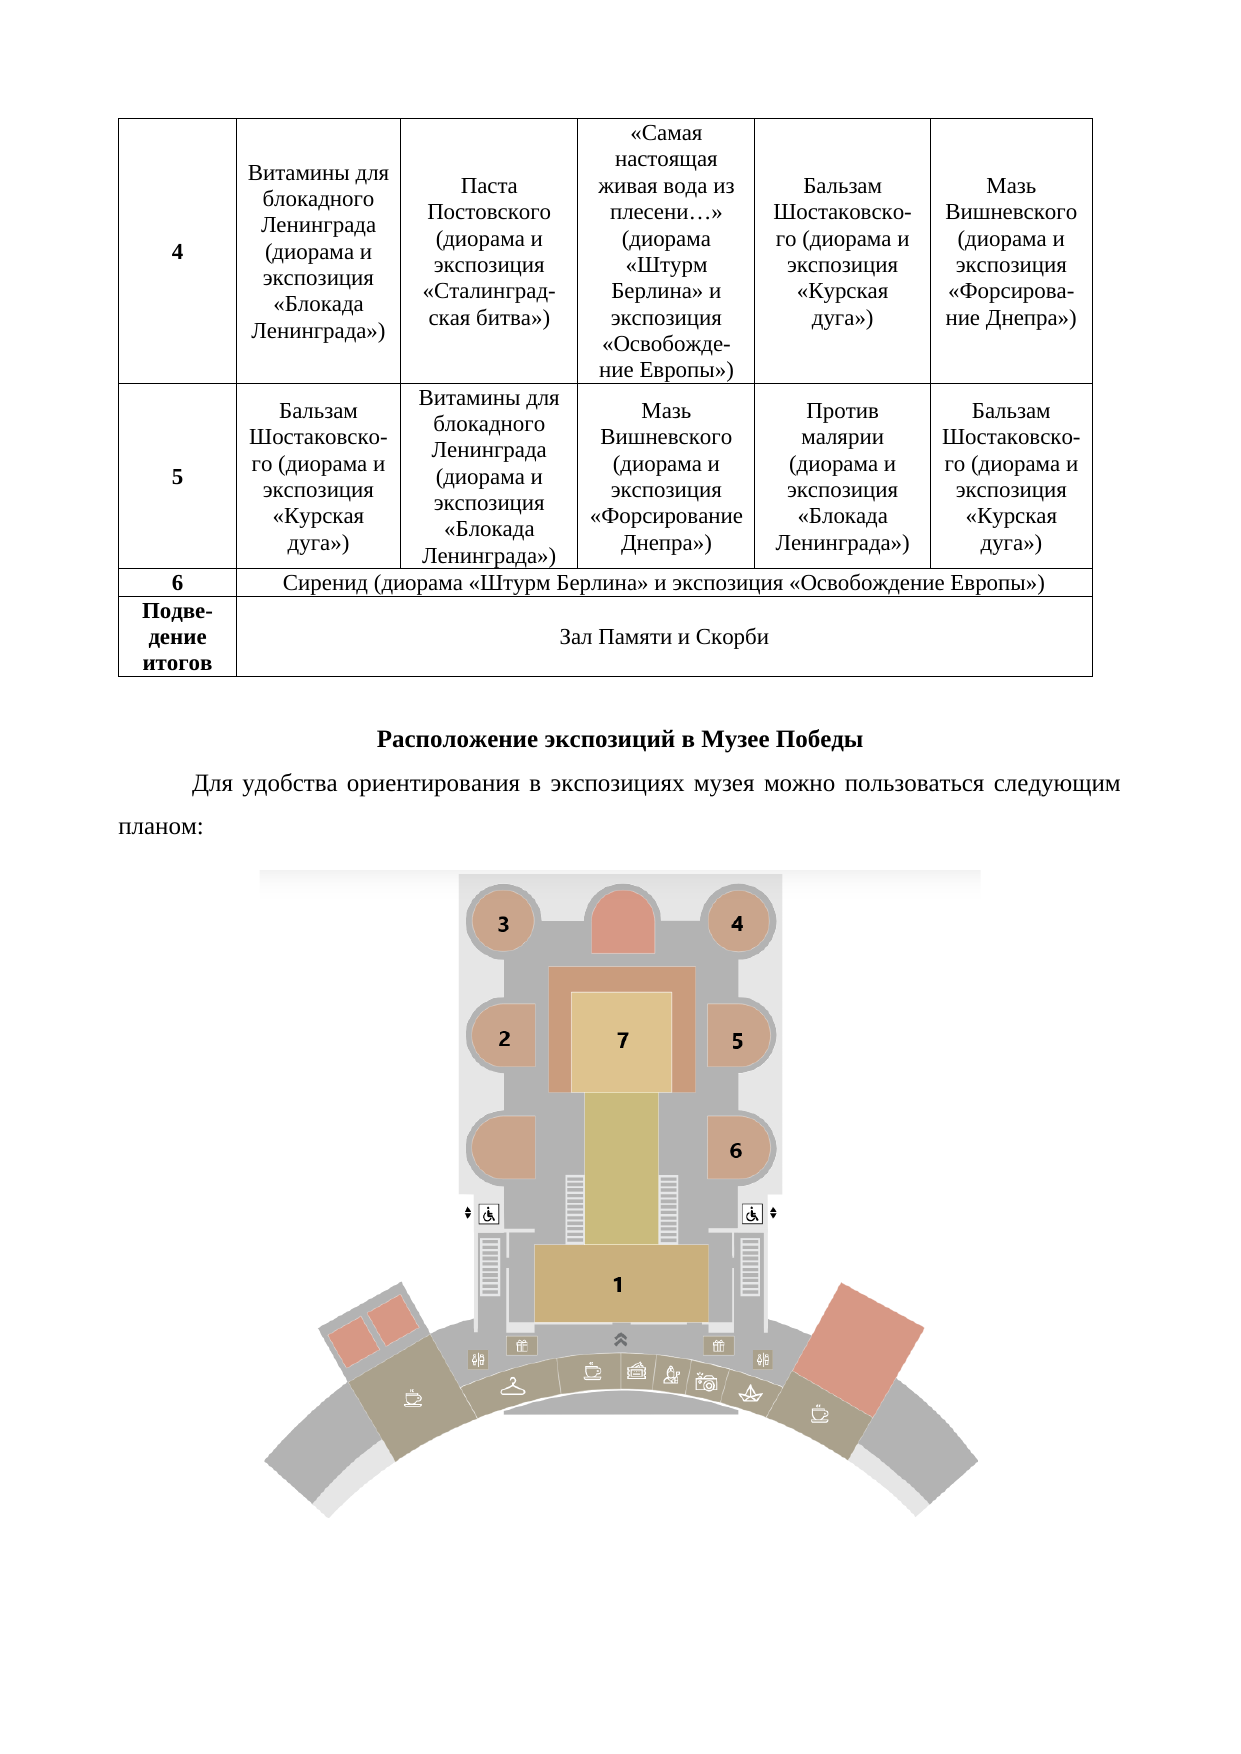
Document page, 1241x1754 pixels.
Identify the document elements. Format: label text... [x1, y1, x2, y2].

table_cell Бальзам Шостаковско-го (диорама и экспозиция «Курская дуга») [755, 119, 930, 383]
table_cell Зал Памяти и Скорби [237, 597, 1092, 676]
table_cell 5 [119, 384, 236, 568]
table_cell Бальзам Шостаковско-го (диорама и экспозиция «Курская дуга») [237, 384, 400, 568]
table_cell «Самая настоящая живая вода из плесени…» (диорама «Штурм Берлина» и экспозиция «Освобожде-ние Европы») [578, 119, 754, 383]
table_cell 6 [119, 569, 236, 596]
table_cell Против малярии (диорама и экспозиция «Блокада Ленинграда») [755, 384, 930, 568]
table_cell Бальзам Шостаковско-го (диорама и экспозиция «Курская дуга») [931, 384, 1092, 568]
picture [259, 870, 981, 1518]
text Расположение экспозиций в Музее Победы [118, 724, 1122, 753]
table_cell Витамины для блокадного Ленинграда (диорама и экспозиция «Блокада Ленинграда») [237, 119, 400, 383]
table_cell Подве-дение итогов [119, 597, 236, 676]
table_cell 4 [119, 119, 236, 383]
table_cell Мазь Вишневского (диорама и экспозиция «Форсирова-ние Днепра») [931, 119, 1092, 383]
text Для удобства ориентирования в экспозициях музея можно пользоваться следующим планом: [118, 768, 1122, 839]
table_cell Мазь Вишневского (диорама и экспозиция «Форсирование Днепра») [578, 384, 754, 568]
table_cell Сиренид (диорама «Штурм Берлина» и экспозиция «Освобождение Европы») [237, 569, 1092, 596]
table_cell Паста Постовского (диорама и экспозиция «Сталинград-ская битва») [401, 119, 577, 383]
table_cell Витамины для блокадного Ленинграда (диорама и экспозиция «Блокада Ленинграда») [401, 384, 577, 568]
